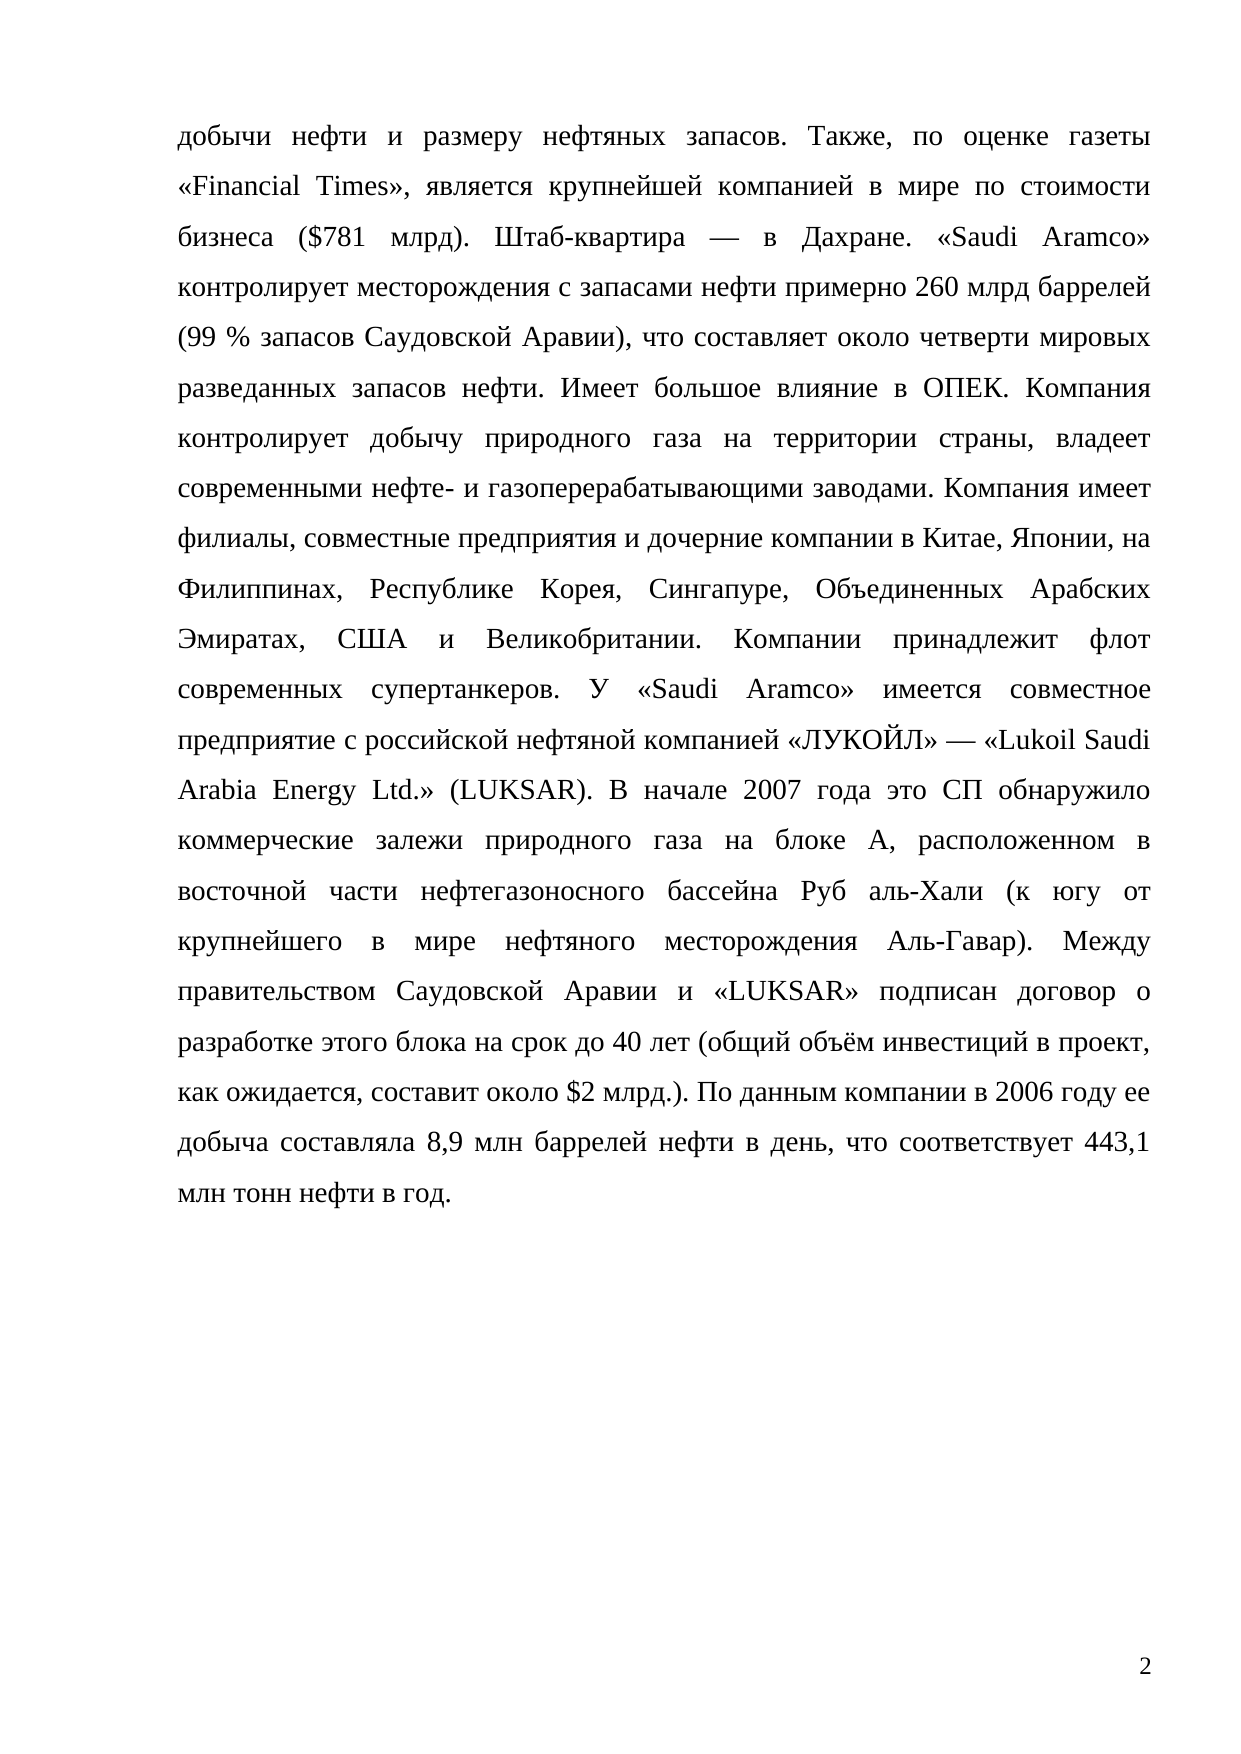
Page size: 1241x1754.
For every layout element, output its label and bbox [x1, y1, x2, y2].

text [177, 118, 1152, 1208]
